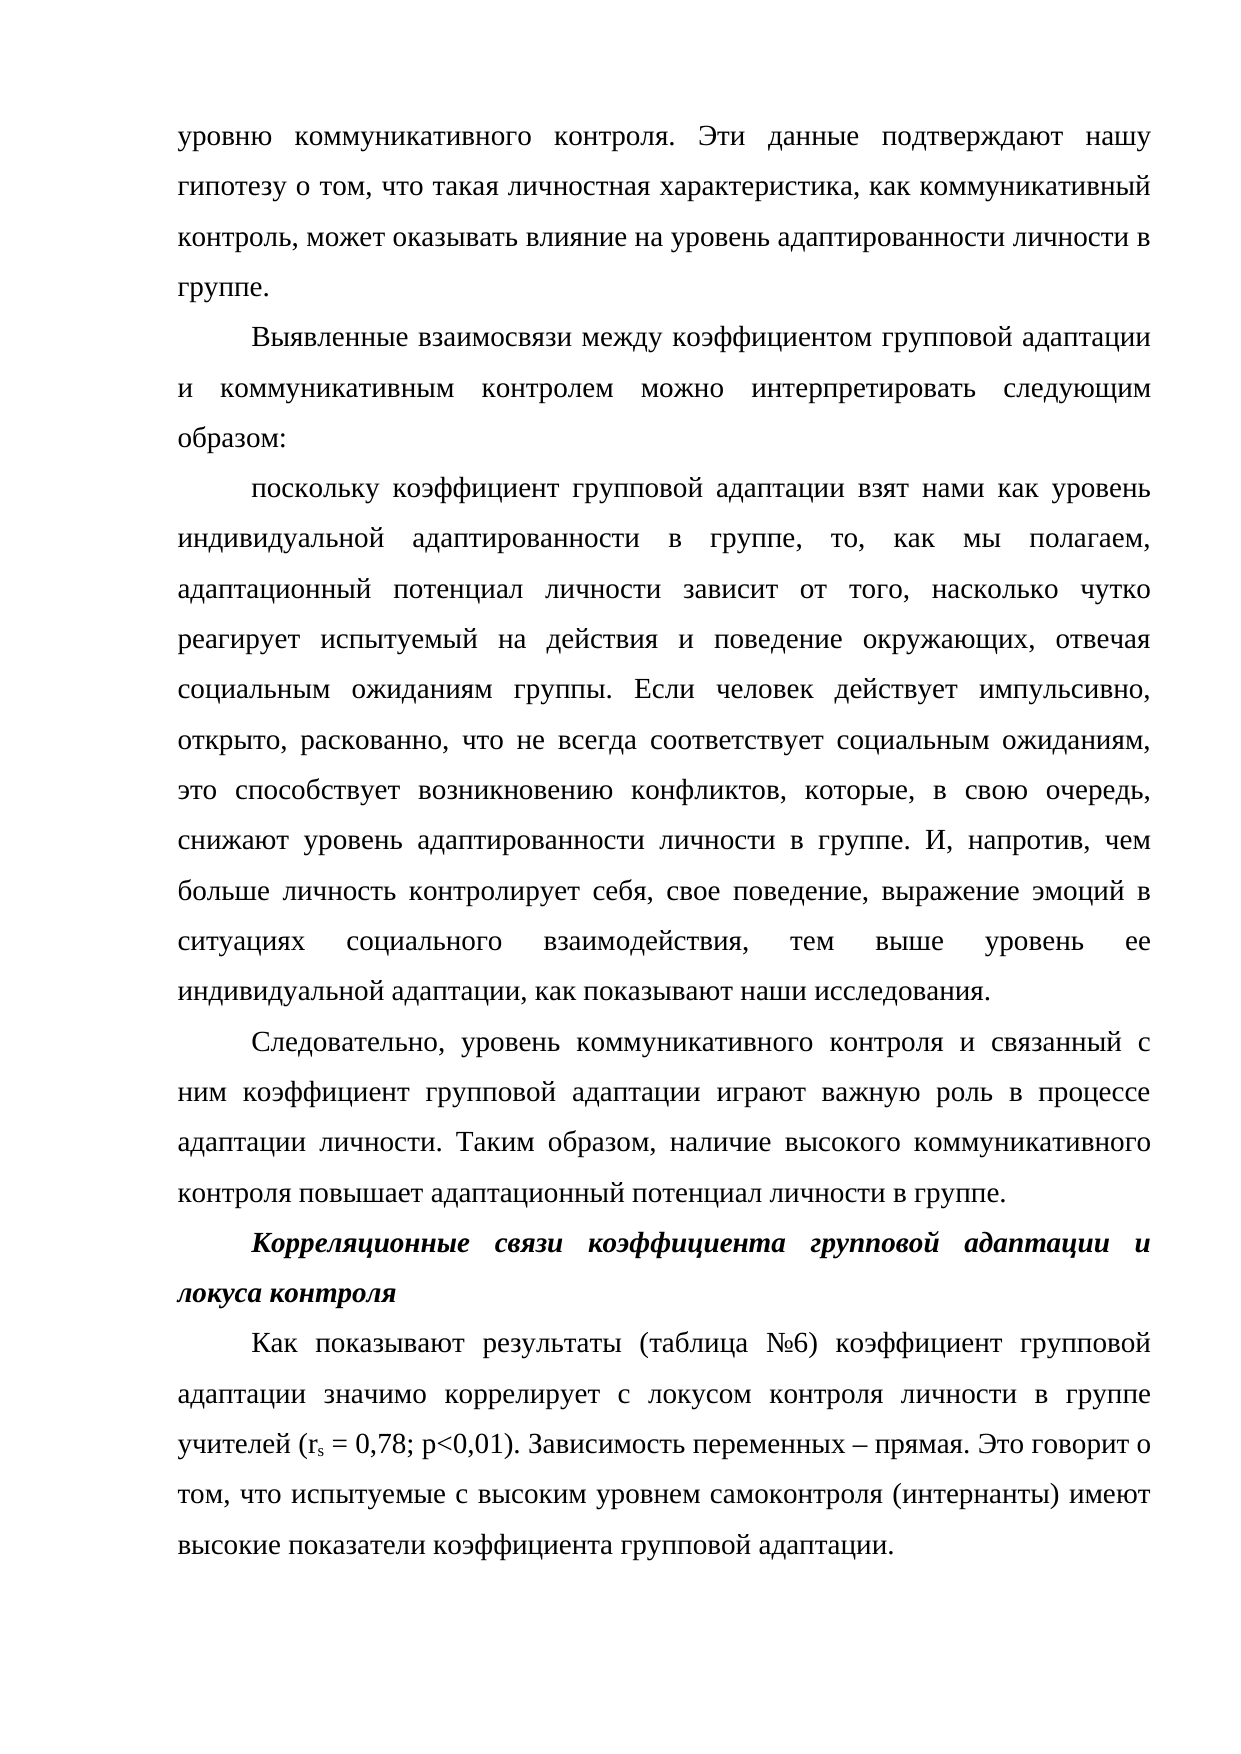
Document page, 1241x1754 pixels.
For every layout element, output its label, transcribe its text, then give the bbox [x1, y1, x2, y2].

text Как показывают результаты (таблица №6) коэффициент групповой адаптации значимо коррелирует с локусом контроля личности в группе учителей (rs = 0,78; р<0,01). Зависимость переменных – прямая. Это говорит о том, что испытуемые с высоким уровнем самоконтроля (интернанты) имеют высокие показатели коэффициента групповой адаптации. [177, 1326, 1152, 1560]
text поскольку коэффициент групповой адаптации взят нами как уровень индивидуальной адаптированности в группе, то, как мы полагаем, адаптационный потенциал личности зависит от того, насколько чутко реагирует испытуемый на действия и поведение окружающих, отвечая социальным ожиданиям группы. Если человек действует импульсивно, открыто, раскованно, что не всегда соответствует социальным ожиданиям, это способствует возникновению конфликтов, которые, в свою очередь, снижают уровень адаптированности личности в группе. И, напротив, чем больше личность контролирует себя, свое поведение, выражение эмоций в ситуациях социального взаимодействия, тем выше уровень ее индивидуальной адаптации, как показывают наши исследования. [177, 470, 1152, 1007]
text Корреляционные связи коэффициента групповой адаптации и локуса контроля [177, 1225, 1152, 1309]
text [177, 118, 1152, 303]
text Следовательно, уровень коммуникативного контроля и связанный с ним коэффициент групповой адаптации играют важную роль в процессе адаптации личности. Таким образом, наличие высокого коммуникативного контроля повышает адаптационный потенциал личности в группе. [177, 1024, 1152, 1208]
text Выявленные взаимосвязи между коэффициентом групповой адаптации и коммуникативным контролем можно интерпретировать следующим образом: [177, 319, 1152, 453]
